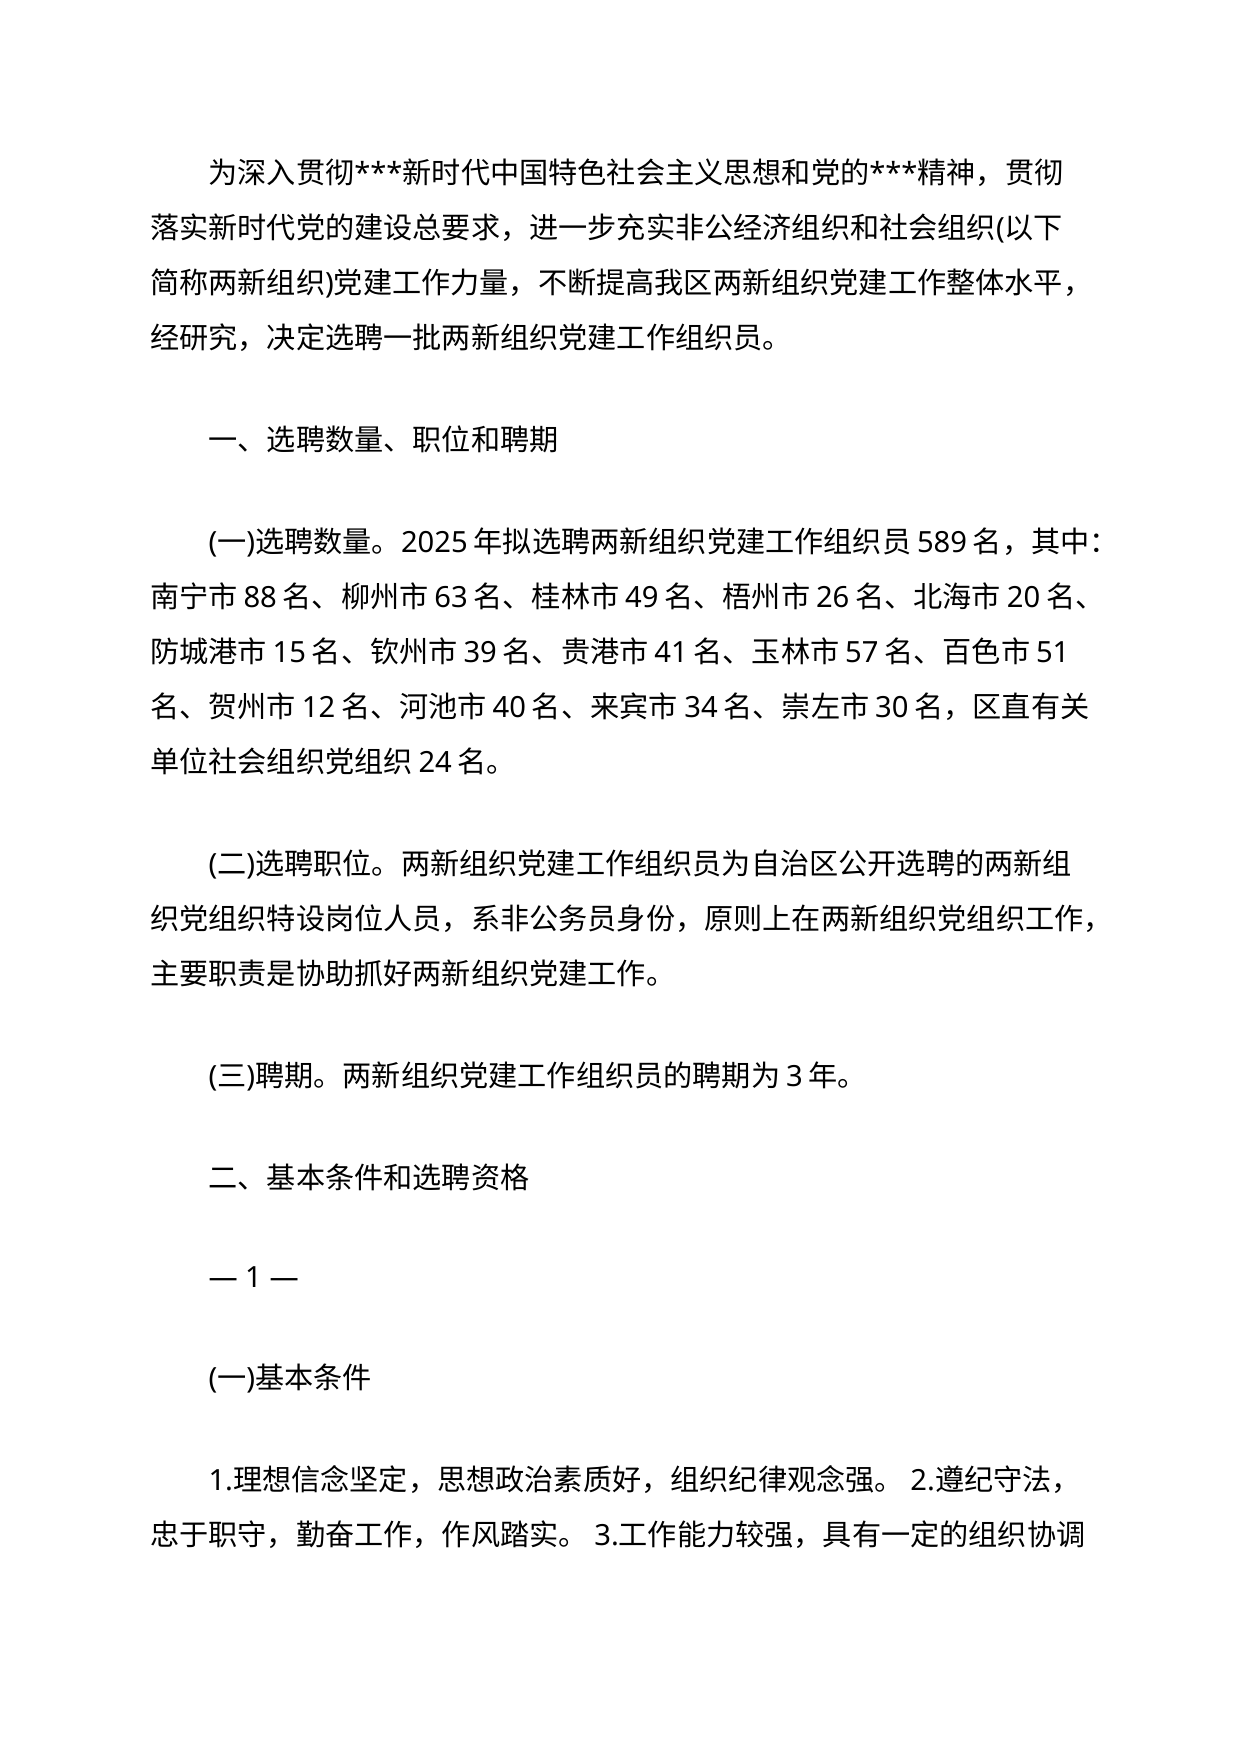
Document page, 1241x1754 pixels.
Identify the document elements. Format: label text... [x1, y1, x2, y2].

text 为深入贯彻***新时代中国特色社会主义思想和党的***精神，贯彻落实新时代党的建设总要求，进一步充实非公经济组织和社会组织(以下简称两新组织)党建工作力量，不断提高我区两新组织党建工作整体水平，经研究，决定选聘一批两新组织党建工作组织员。 [150, 150, 1090, 357]
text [150, 1456, 1090, 1554]
text (三)聘期。两新组织党建工作组织员的聘期为3年。 [150, 1052, 1090, 1094]
text 二、基本条件和选聘资格 [150, 1154, 1090, 1196]
text — 1 — [150, 1256, 1090, 1296]
text (一)选聘数量。2025年拟选聘两新组织党建工作组织员589名，其中：南宁市88名、柳州市63名、桂林市49名、梧州市26名、北海市20名、防城港市15名、钦州市39名、贵港市41名、玉林市57名、百色市51名、贺州市12名、河池市40名、来宾市 34名、崇左市30名，区直有关单位社会组织党组织24名。 [150, 518, 1090, 781]
text (一)基本条件 [150, 1354, 1090, 1397]
text 一、选聘数量、职位和聘期 [150, 417, 1090, 459]
text (二)选聘职位。两新组织党建工作组织员为自治区公开选聘的两新组织党组织特设岗位人员，系非公务员身份，原则上在两新组织党组织工作，主要职责是协助抓好两新组织党建工作。 [150, 841, 1090, 993]
